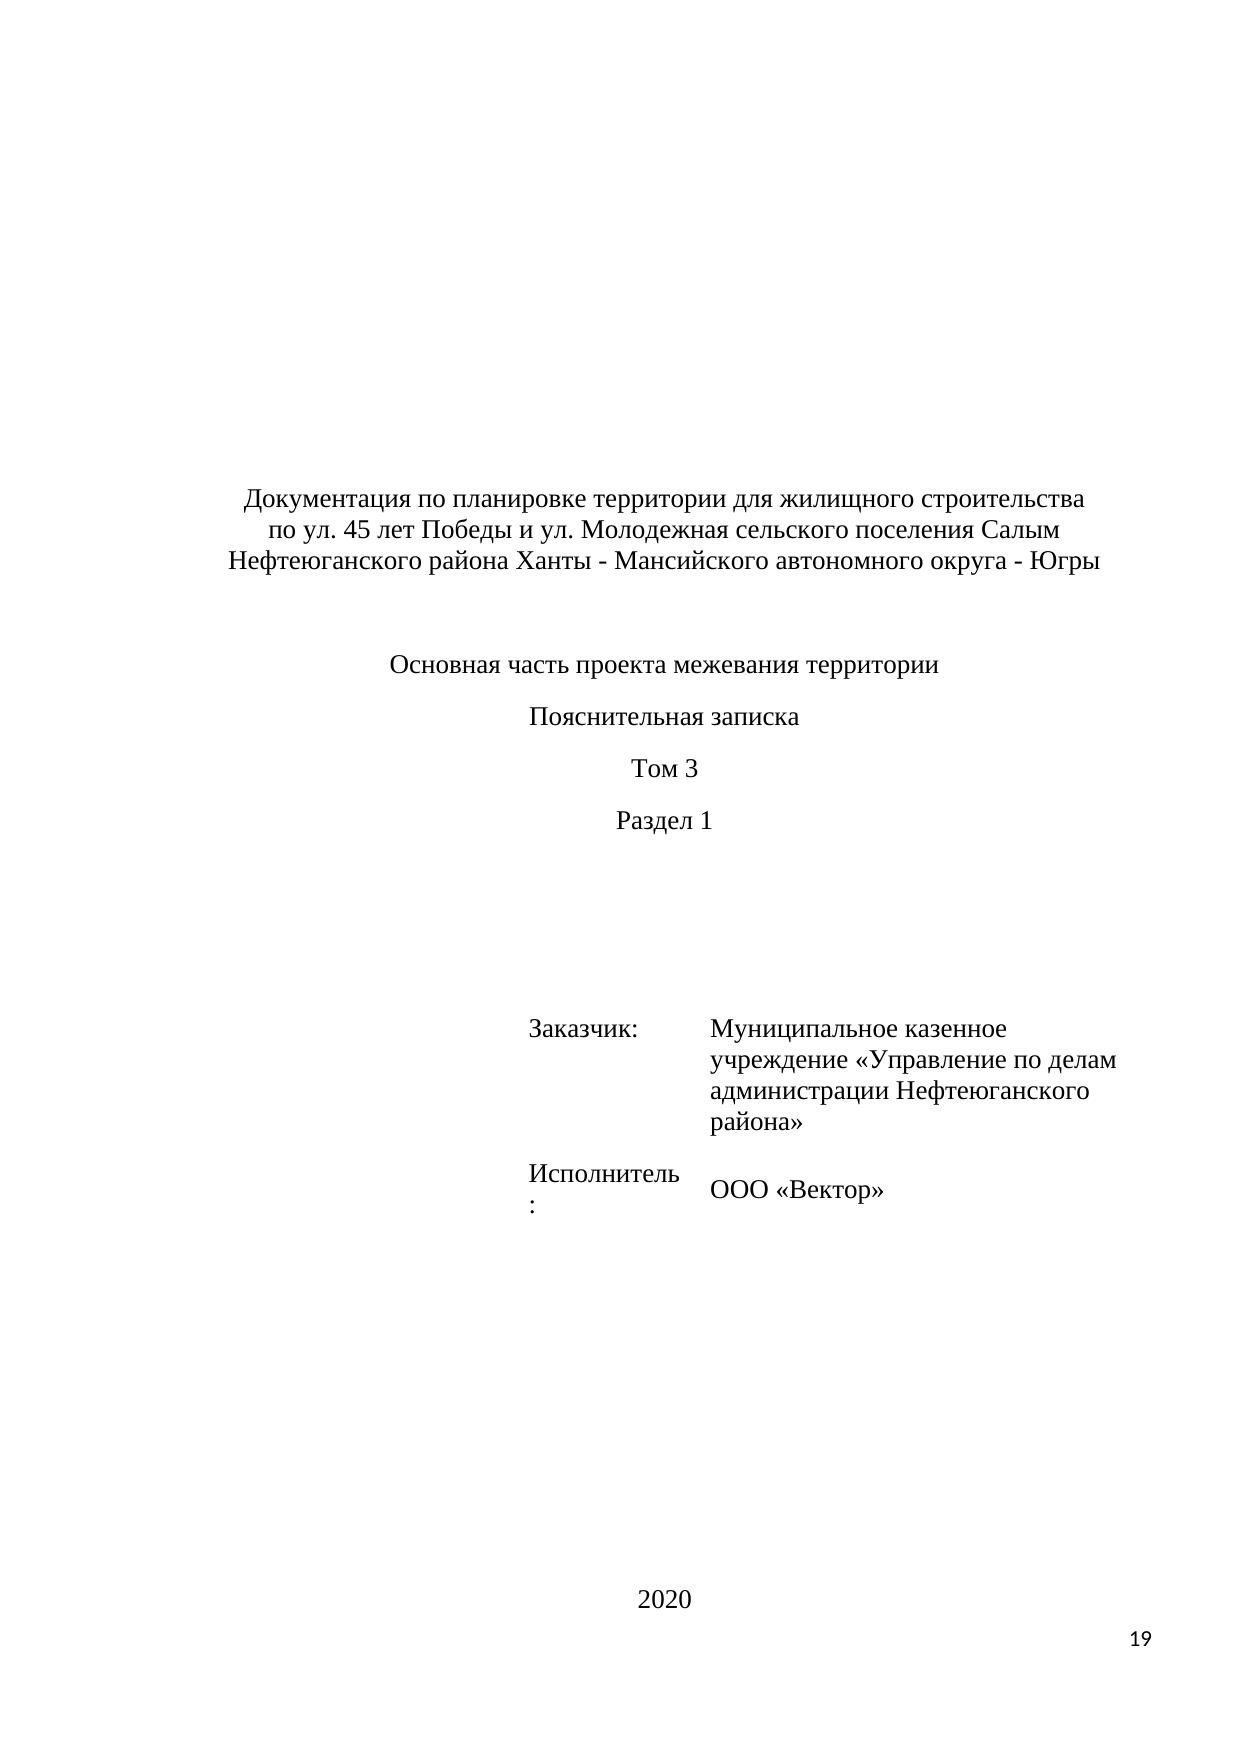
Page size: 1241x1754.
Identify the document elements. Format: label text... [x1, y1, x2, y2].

table_header Муниципальное казенное учреждение «Управление по делам администрации Нефтеюганского района» [699, 1012, 1163, 1157]
text 2020 [177, 1584, 1152, 1615]
table_cell Исполнитель: [517, 1158, 699, 1241]
text Документация по планировке территории для жилищного строительства по ул. 45 лет Победы и ул. Молодежная сельского поселения Салым Нефтеюганского района Ханты - Мансийского автономного округа - Югры [177, 482, 1152, 575]
text Основная часть проекта межевания территории [177, 648, 1152, 679]
text Том 3 [177, 752, 1152, 783]
text Раздел 1 [177, 804, 1152, 835]
table_cell ООО «Вектор» [699, 1158, 1163, 1241]
text Пояснительная записка [177, 700, 1152, 731]
table_header Заказчик: [517, 1012, 699, 1157]
